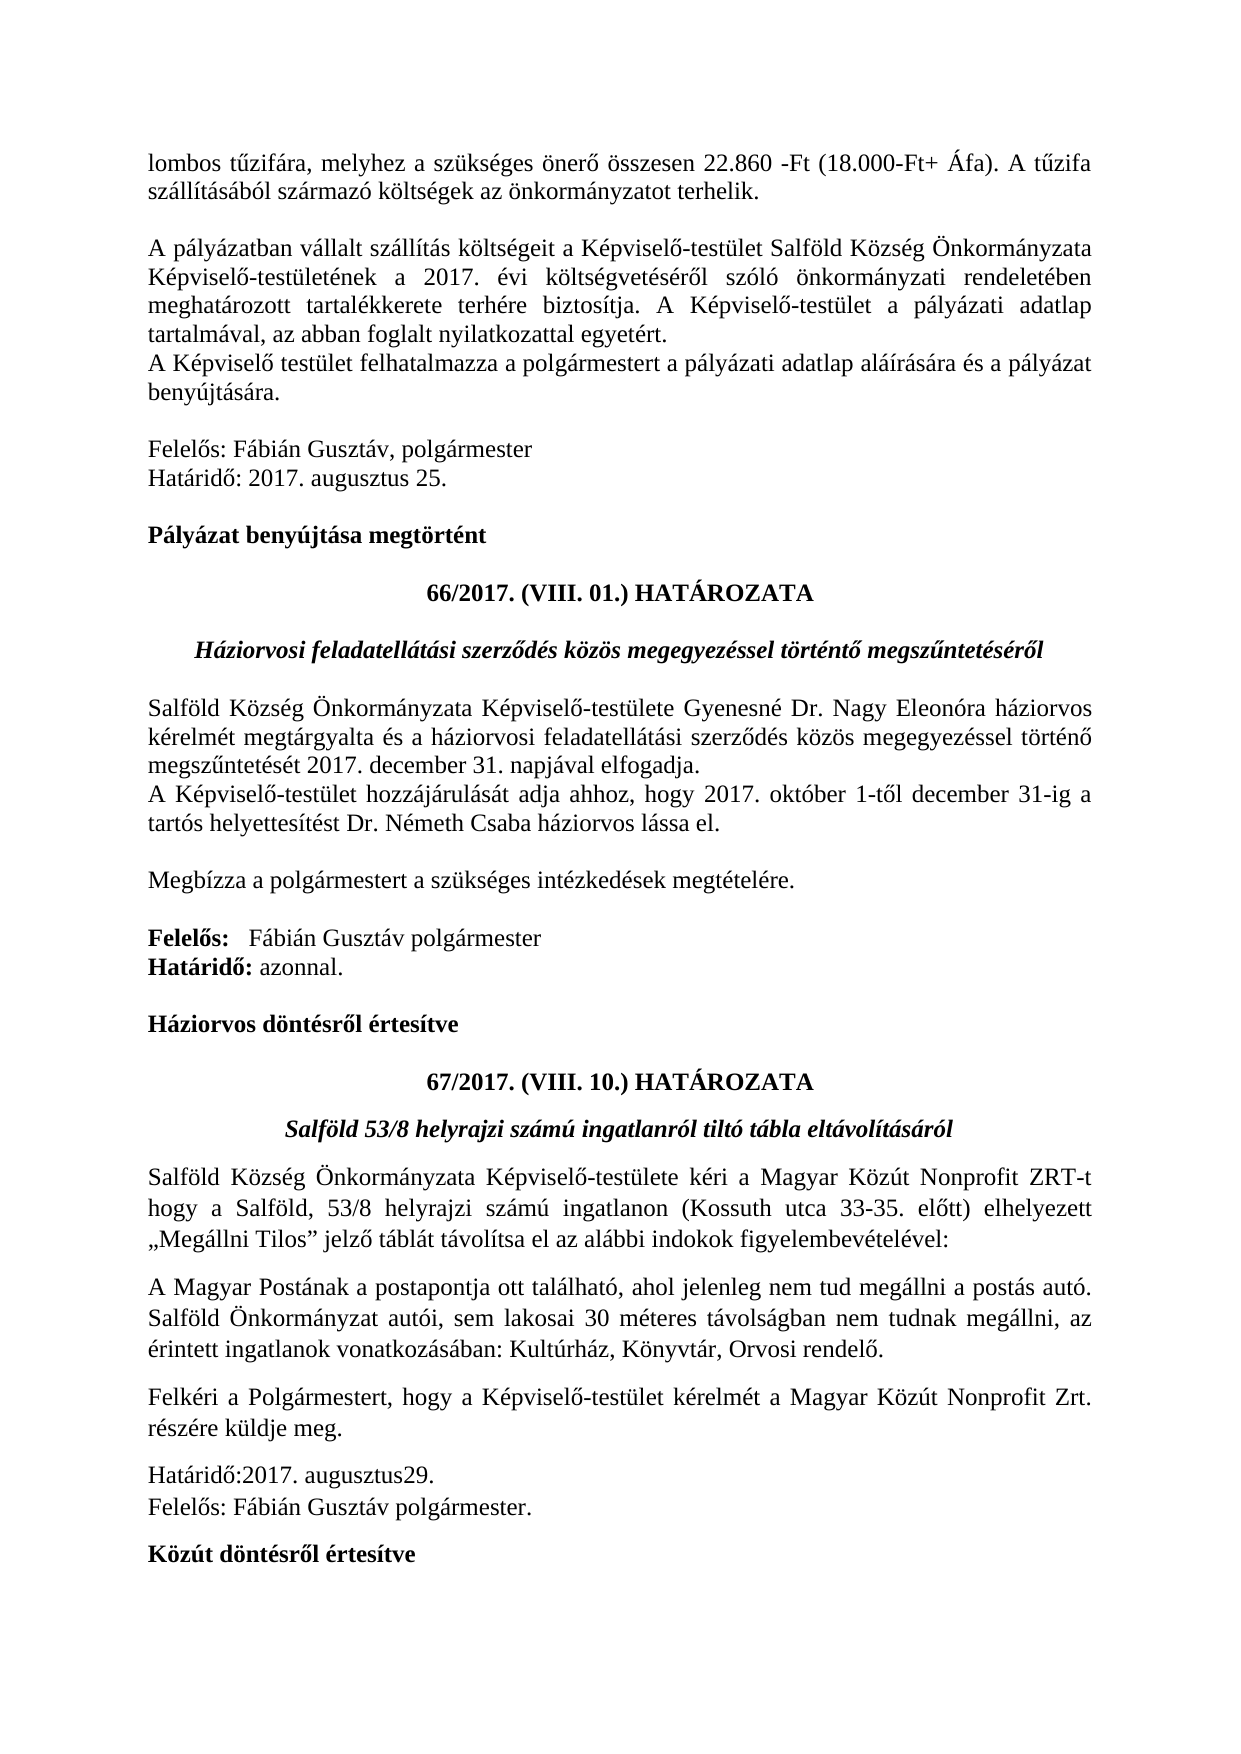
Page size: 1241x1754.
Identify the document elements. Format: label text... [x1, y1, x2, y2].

text Megbízza a polgármestert a szükséges intézkedések megtételére. [148, 866, 1093, 894]
text Salföld 53/8 helyrajzi számú ingatlanról tiltó tábla eltávolításáról [148, 1114, 1093, 1143]
text Salföld Község Önkormányzata Képviselő-testülete kéri a Magyar Közút Nonprofit ZRT-t hogy a Salföld, 53/8 helyrajzi számú ingatlanon (Kossuth utca 33-35. előtt) elhelyezett „Megállni Tilos” jelző táblát távolítsa el az alábbi indokok figyelembevételével: [148, 1162, 1093, 1253]
text Háziorvos döntésről értesítve [148, 1009, 1093, 1038]
text Közút döntésről értesítve [148, 1539, 1093, 1568]
text Felkéri a Polgármestert, hogy a Képviselő-testület kérelmét a Magyar Közút Nonprofit Zrt. részére küldje meg. [148, 1382, 1093, 1442]
text A Magyar Postának a postapontja ott található, ahol jelenleg nem tud megállni a postás autó. Salföld Önkormányzat autói, sem lakosai 30 méteres távolságban nem tudnak megállni, az érintett ingatlanok vonatkozásában: Kultúrház, Könyvtár, Orvosi rendelő. [148, 1272, 1093, 1363]
text Háziorvosi feladatellátási szerződés közös megegyezéssel történtő megszűntetéséről [148, 636, 1093, 664]
text Salföld Község Önkormányzata Képviselő-testülete Gyenesné Dr. Nagy Eleonóra háziorvos kérelmét megtárgyalta és a háziorvosi feladatellátási szerződés közös megegyezéssel történő megszűntetését 2017. december 31. napjával elfogadja. [148, 693, 1093, 779]
text Határidő:2017. augusztus29. Felelős: Fábián Gusztáv polgármester. [148, 1461, 1093, 1520]
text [148, 148, 1093, 205]
text Felelős: Fábián Gusztáv polgármester [148, 923, 1093, 952]
text 67/2017. (VIII. 10.) HATÁROZATA [148, 1067, 1093, 1096]
text Felelős: Fábián Gusztáv, polgármester [148, 434, 1093, 463]
text A Képviselő testület felhatalmazza a polgármestert a pályázati adatlap aláírására és a pályázat benyújtására. [148, 348, 1093, 406]
text A Képviselő-testület hozzájárulását adja ahhoz, hogy 2017. október 1-től december 31-ig a tartós helyettesítést Dr. Németh Csaba háziorvos lássa el. [148, 779, 1093, 837]
text Határidő: azonnal. [148, 952, 1093, 981]
text 66/2017. (VIII. 01.) HATÁROZATA [148, 578, 1093, 607]
text A pályázatban vállalt szállítás költségeit a Képviselő-testület Salföld Község Önkormányzata Képviselő-testületének a 2017. évi költségvetéséről szóló önkormányzati rendeletében meghatározott tartalékkerete terhére biztosítja. A Képviselő-testület a pályázati adatlap tartalmával, az abban foglalt nyilatkozattal egyetért. [148, 233, 1093, 348]
text Határidő: 2017. augusztus 25. [148, 463, 1093, 492]
text Pályázat benyújtása megtörtént [148, 521, 1093, 549]
